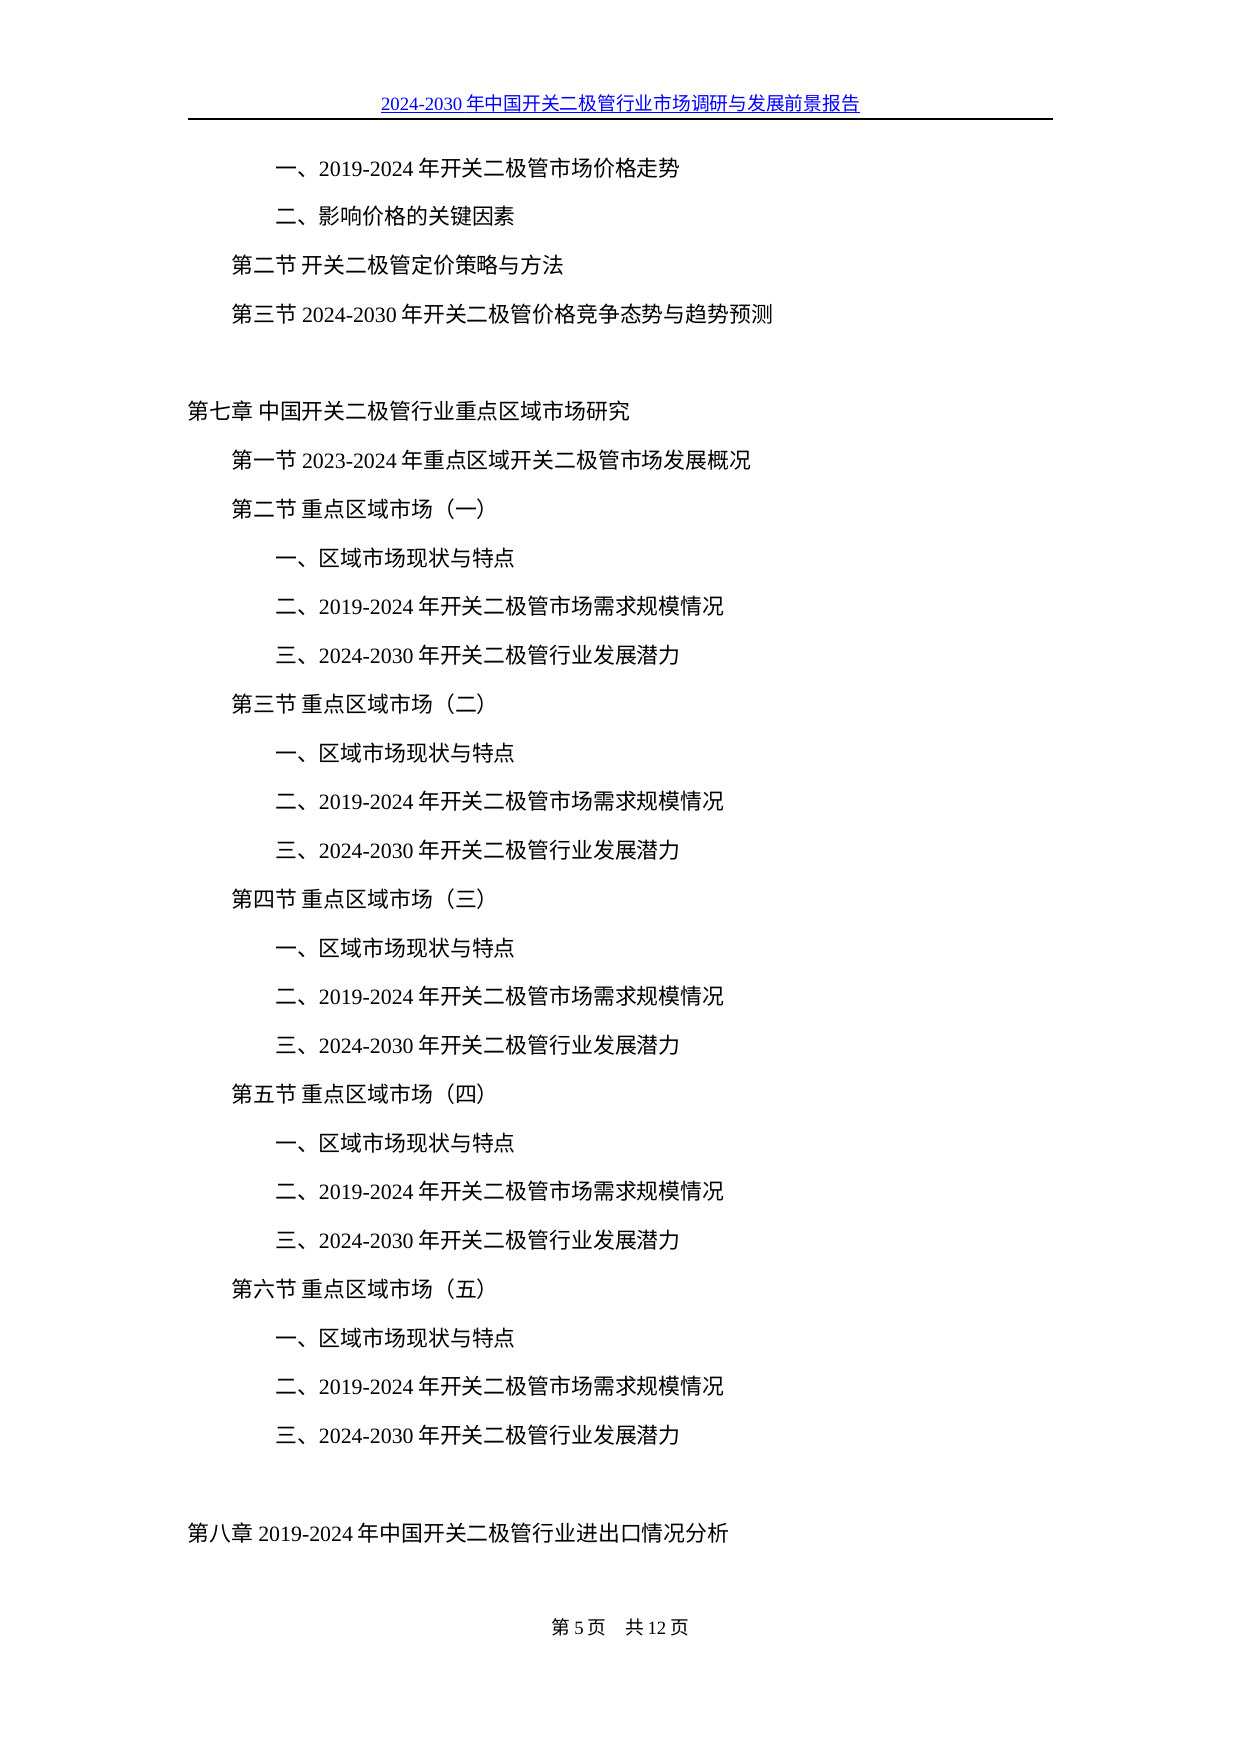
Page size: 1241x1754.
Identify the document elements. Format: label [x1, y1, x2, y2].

text [187, 150, 1053, 1548]
